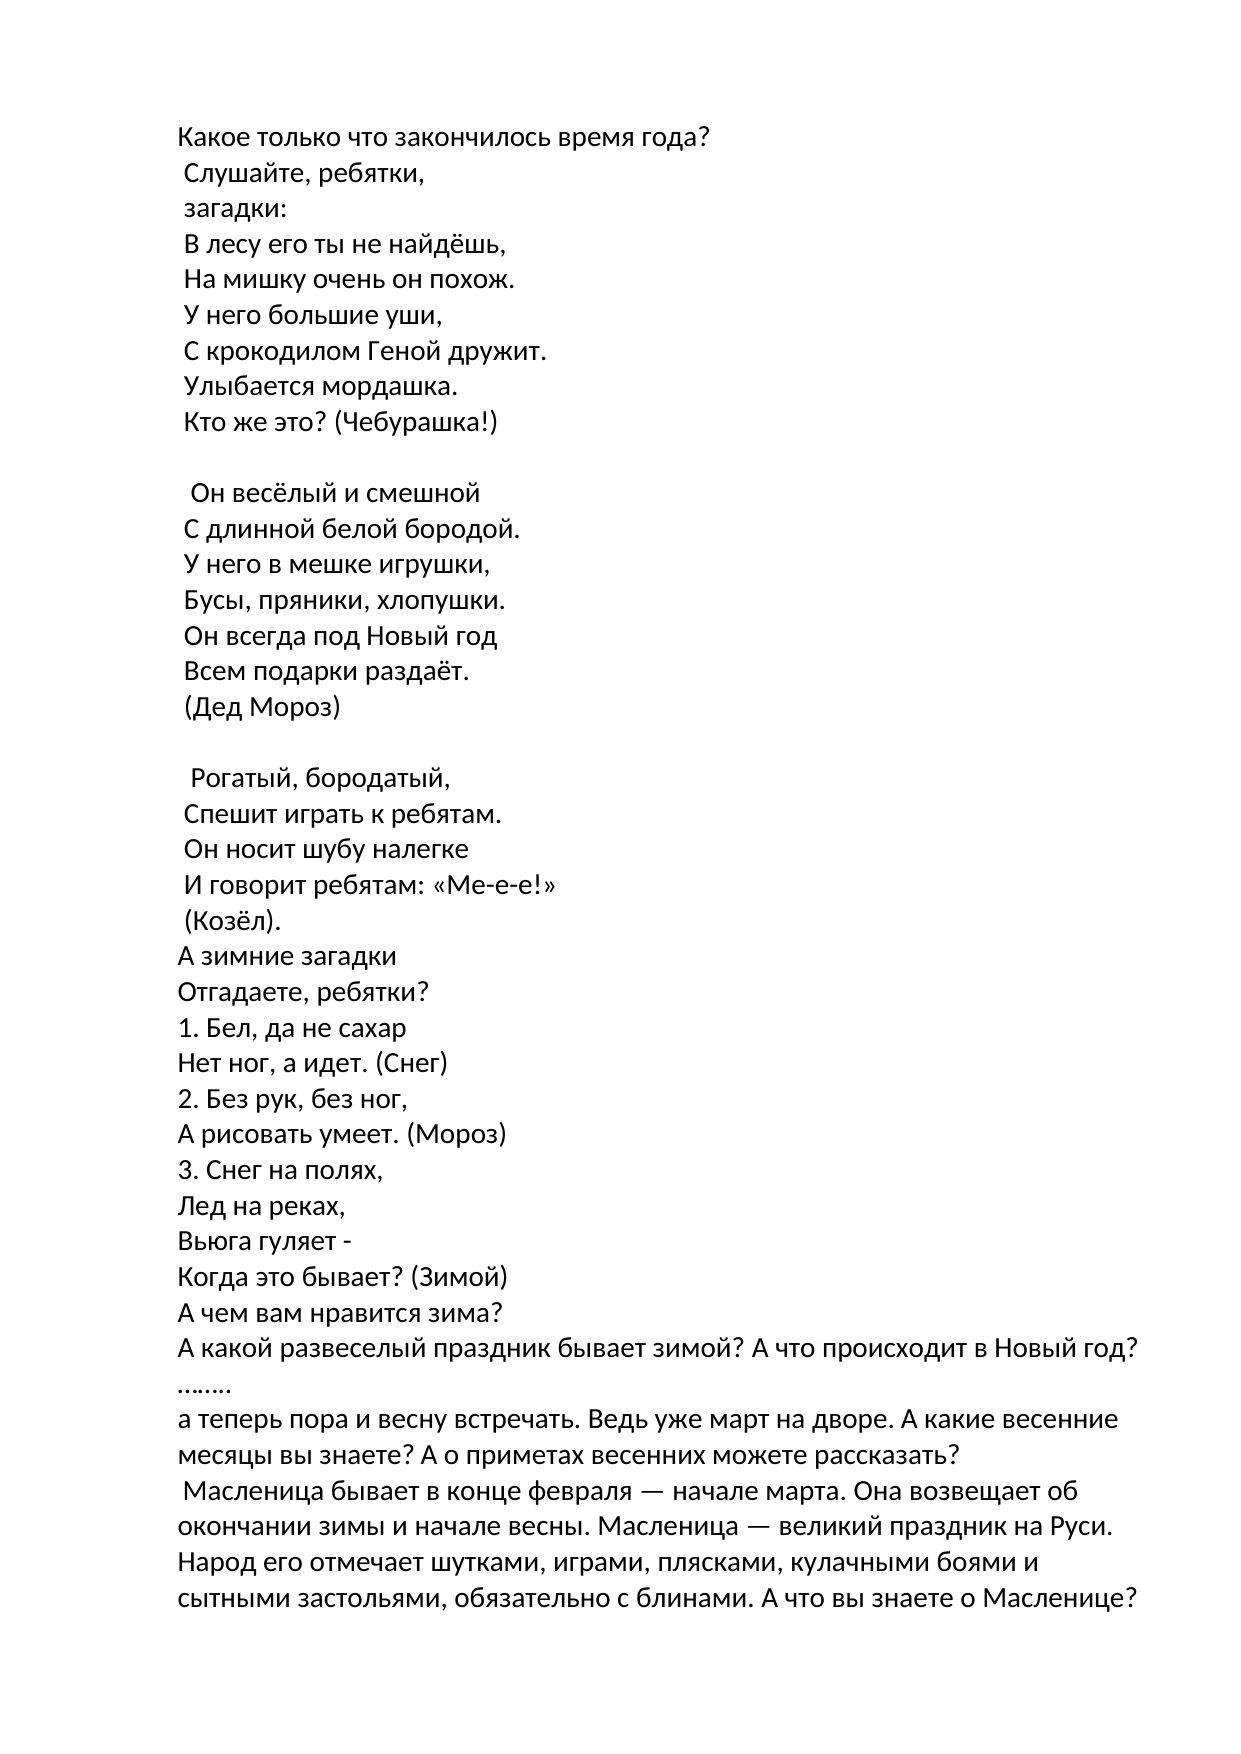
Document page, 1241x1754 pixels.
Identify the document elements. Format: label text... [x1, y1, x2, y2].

text Он весёлый и смешной [177, 474, 1152, 510]
text А зимние загадки [177, 937, 1152, 973]
text Рогатый, бородатый, [177, 759, 1152, 795]
text В лесу его ты не найдёшь, [177, 225, 1152, 261]
text У него в мешке игрушки, [177, 546, 1152, 581]
text Вьюга гуляет - [177, 1222, 1152, 1258]
text Масленица бывает в конце февраля — начале марта. Она возвещает об окончании зимы и начале весны. Масленица — великий праздник на Руси. Народ его отмечает шутками, играми, плясками, кулачными боями и сытными застольями, обязательно с блинами. А что вы знаете о Масленице? [177, 1472, 1152, 1614]
text На мишку очень он похож. [177, 261, 1152, 296]
text И говорит ребятам: «Ме-е-е!» [177, 866, 1152, 902]
text А какой развеселый праздник бывает зимой? А что происходит в Новый год? [177, 1329, 1152, 1365]
text Улыбается мордашка. [177, 367, 1152, 403]
text А рисовать умеет. (Мороз) [177, 1116, 1152, 1151]
text Всем подарки раздаёт. [177, 652, 1152, 688]
text С крокодилом Геной дружит. [177, 332, 1152, 367]
text Он носит шубу налегке [177, 831, 1152, 866]
text …….. [177, 1365, 1152, 1401]
text Он всегда под Новый год [177, 617, 1152, 652]
text Нет ног, а идет. (Снег) [177, 1044, 1152, 1080]
text 2. Без рук, без ног, [177, 1080, 1152, 1116]
text Кто же это? (Чебурашка!) [177, 403, 1152, 439]
text Бусы, пряники, хлопушки. [177, 581, 1152, 617]
text Слушайте, ребятки, [177, 154, 1152, 189]
text загадки: [177, 189, 1152, 225]
text Лед на реках, [177, 1187, 1152, 1222]
text Спешит играть к ребятам. [177, 795, 1152, 831]
text (Дед Мороз) [177, 688, 1152, 724]
text А чем вам нравится зима? [177, 1294, 1152, 1329]
text 1. Бел, да не сахар [177, 1009, 1152, 1044]
text 3. Снег на полях, [177, 1151, 1152, 1187]
text (Козёл). [177, 902, 1152, 937]
text Отгадаете, ребятки? [177, 973, 1152, 1009]
text а теперь пора и весну встречать. Ведь уже март на дворе. А какие весенние месяцы вы знаете? А о приметах весенних можете рассказать? [177, 1401, 1152, 1472]
text Какое только что закончилось время года? [177, 118, 1152, 154]
text С длинной белой бородой. [177, 510, 1152, 546]
text Когда это бывает? (Зимой) [177, 1258, 1152, 1294]
text У него большие уши, [177, 296, 1152, 332]
